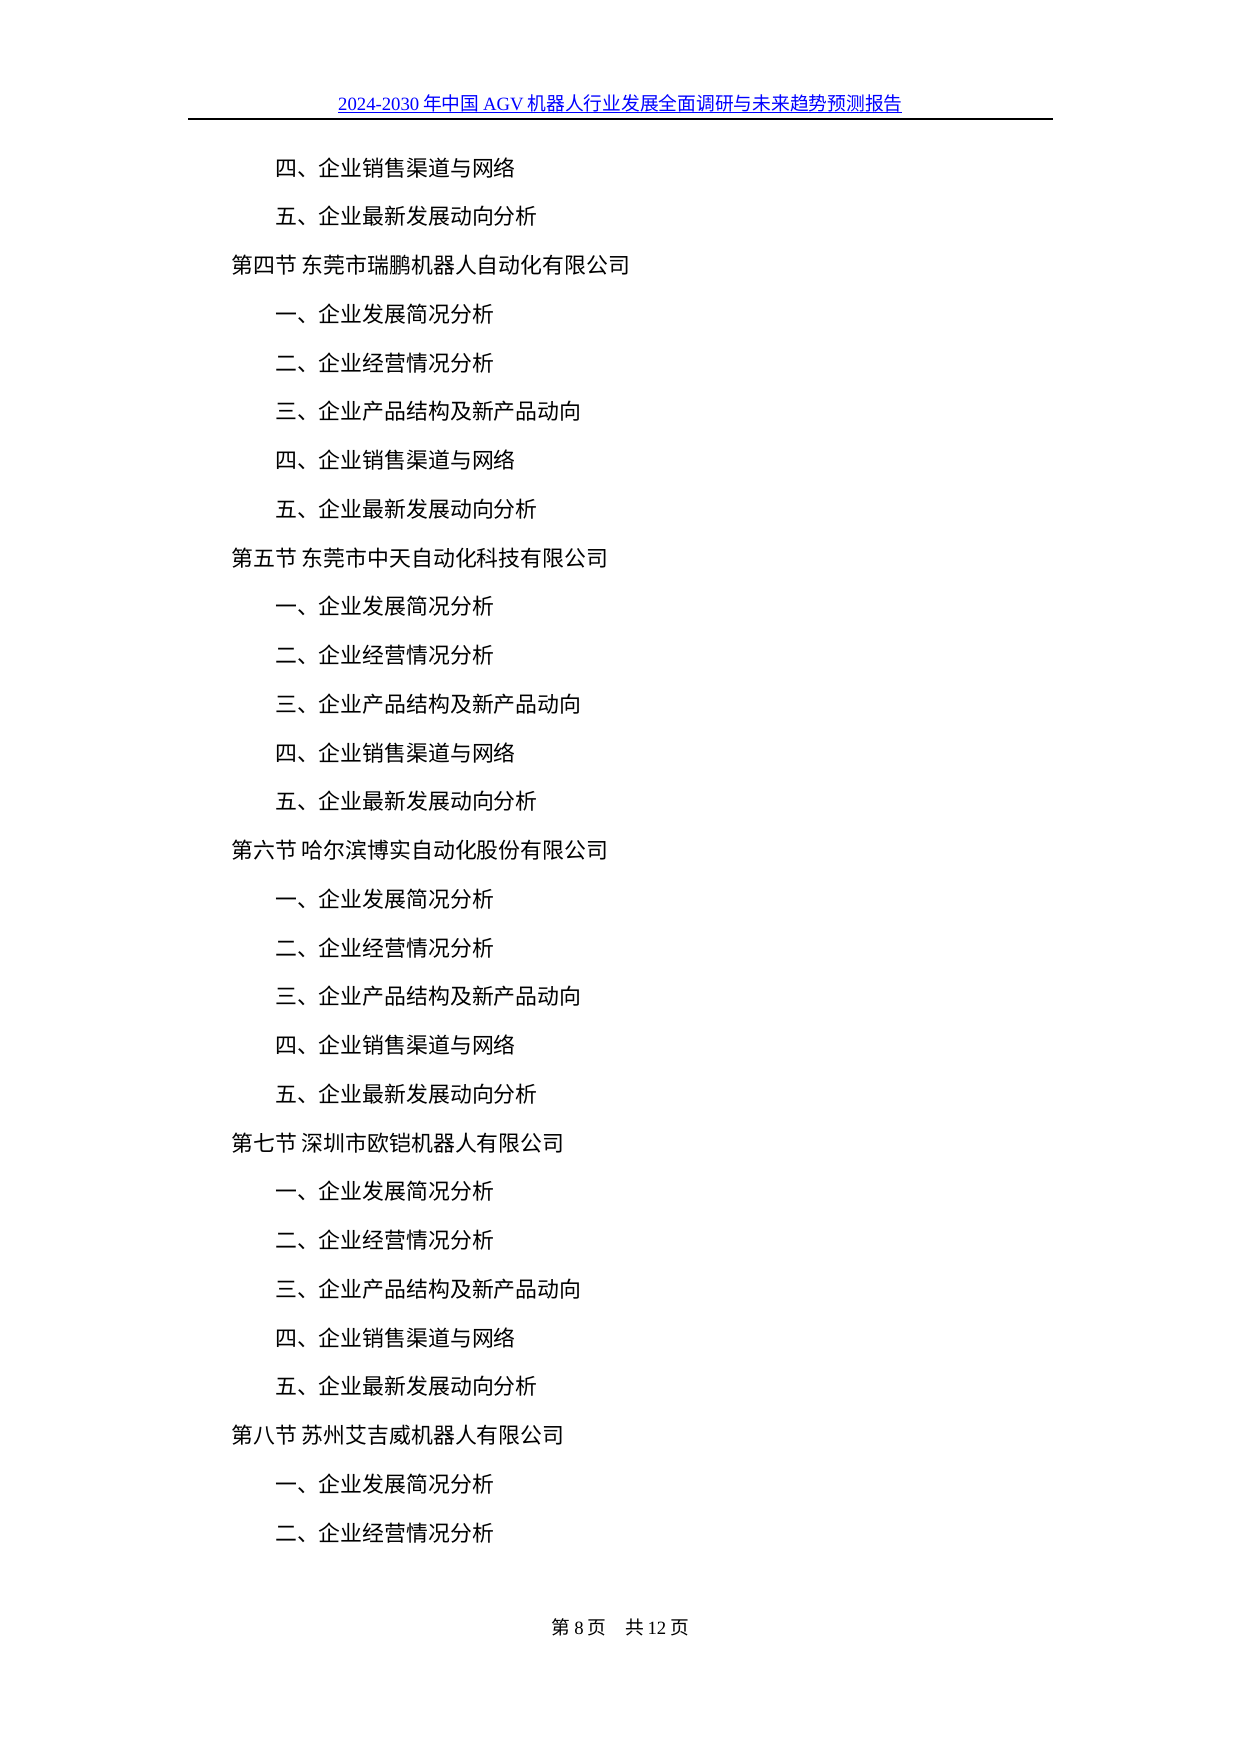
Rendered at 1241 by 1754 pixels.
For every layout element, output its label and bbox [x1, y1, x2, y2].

text [187, 150, 1053, 1548]
